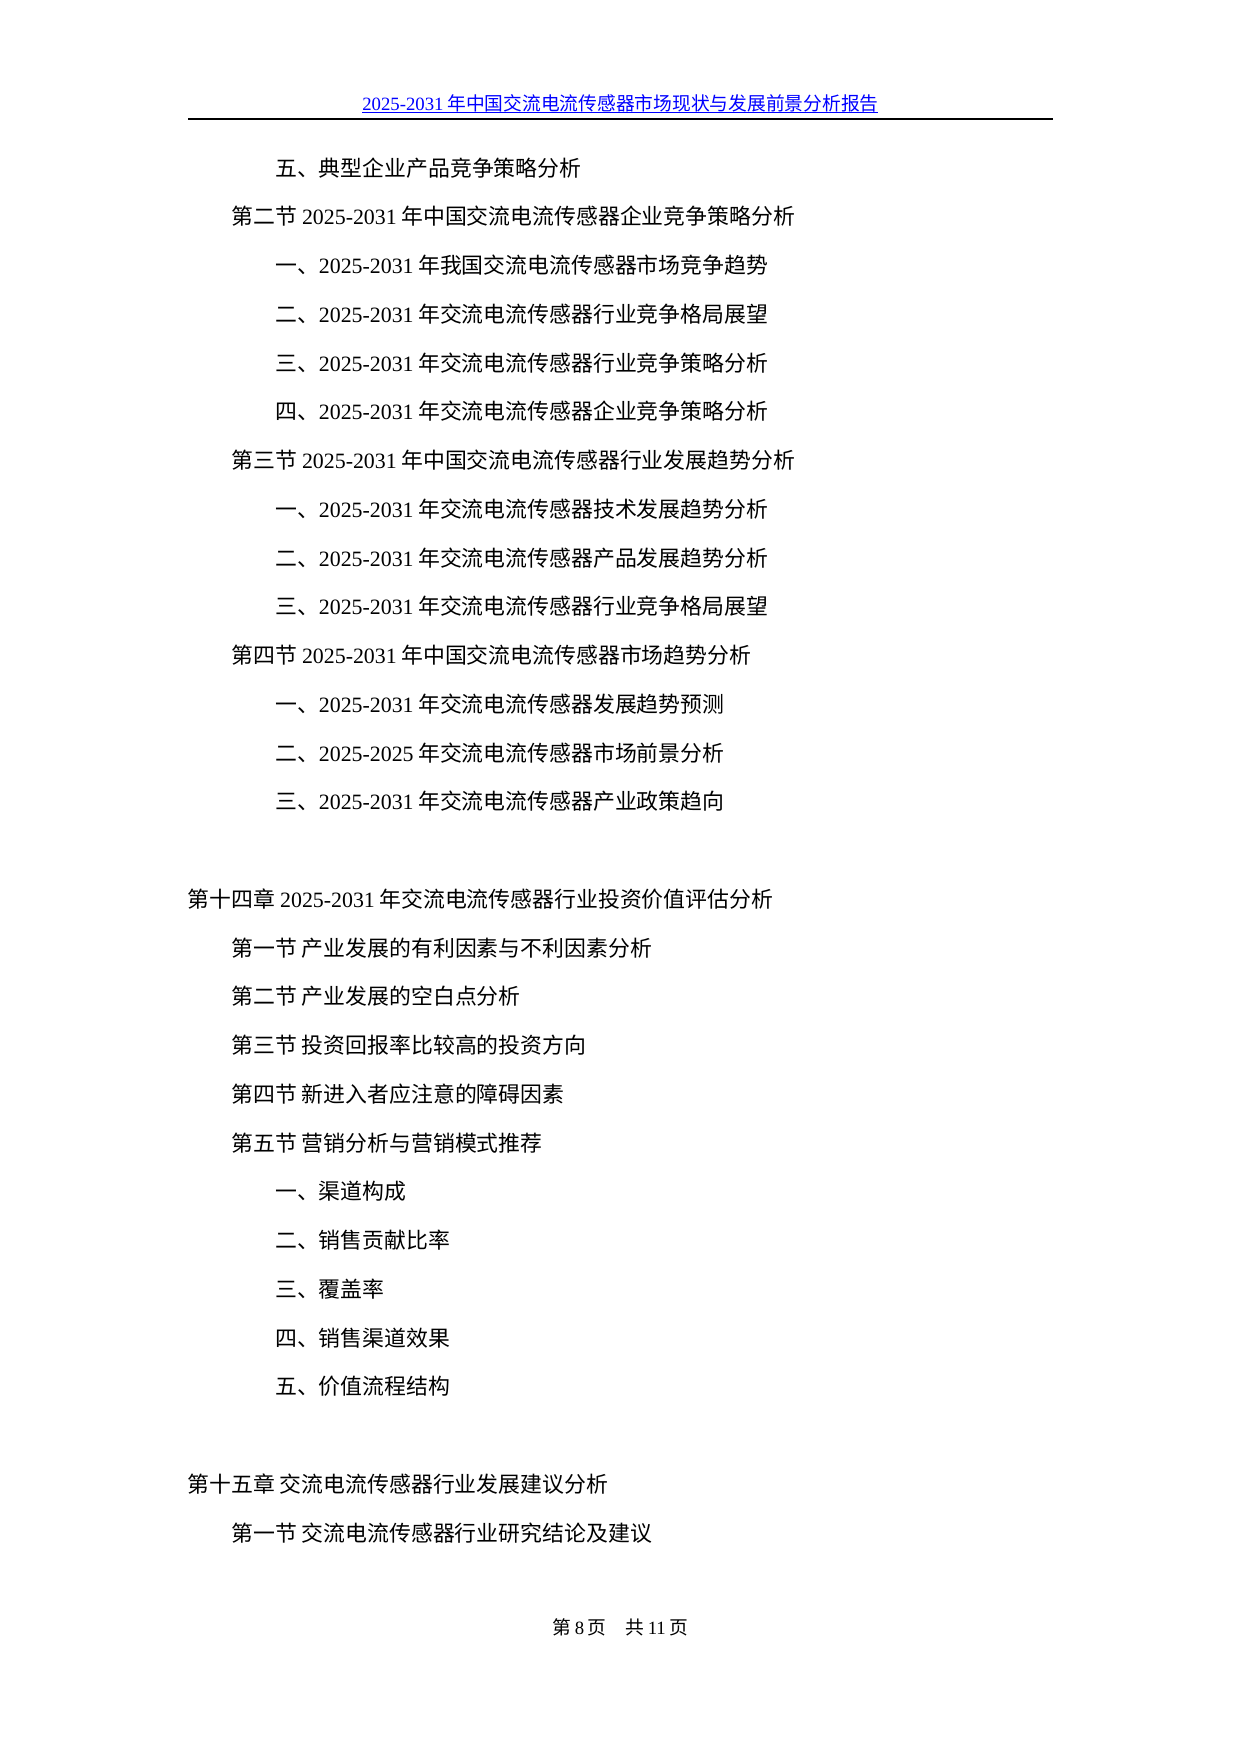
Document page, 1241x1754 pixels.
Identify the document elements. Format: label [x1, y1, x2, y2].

text [187, 150, 1053, 1548]
